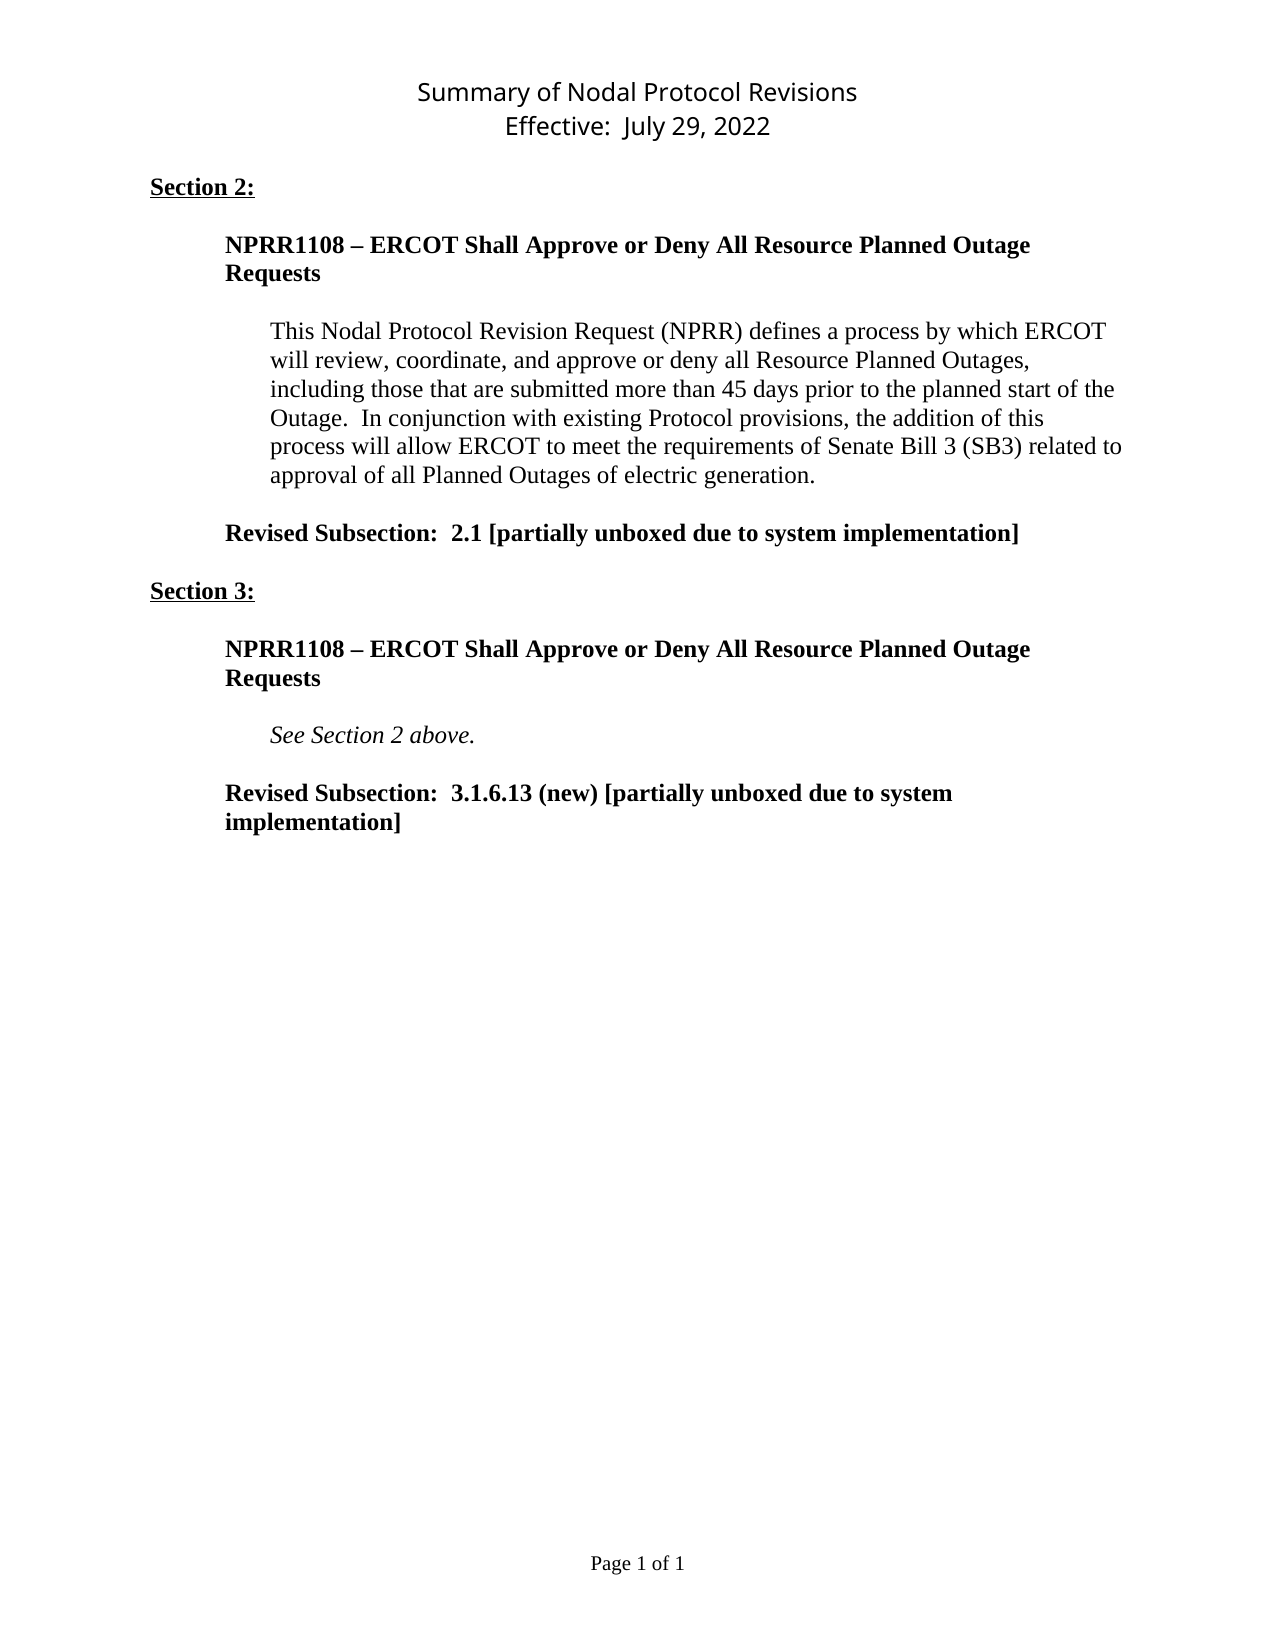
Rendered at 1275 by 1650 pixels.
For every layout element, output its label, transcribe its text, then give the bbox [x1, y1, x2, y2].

text Section 2: [150, 172, 1125, 201]
text Revised Subsection: 3.1.6.13 (new) [partially unboxed due to system implementation] [225, 778, 1125, 836]
text This Nodal Protocol Revision Request (NPRR) defines a process by which ERCOT will review, coordinate, and approve or deny all Resource Planned Outages, including those that are submitted more than 45 days prior to the planned start of the Outage. In conjunction with existing Protocol provisions, the addition of this process will allow ERCOT to meet the requirements of Senate Bill 3 (SB3) related to approval of all Planned Outages of electric generation. [270, 316, 1125, 489]
text NPRR1108 – ERCOT Shall Approve or Deny All Resource Planned Outage Requests [225, 634, 1125, 691]
text NPRR1108 – ERCOT Shall Approve or Deny All Resource Planned Outage Requests [225, 230, 1125, 287]
text Revised Subsection: 2.1 [partially unboxed due to system implementation] [225, 518, 1125, 547]
text Section 3: [150, 576, 1125, 605]
text See Section 2 above. [270, 721, 1125, 749]
